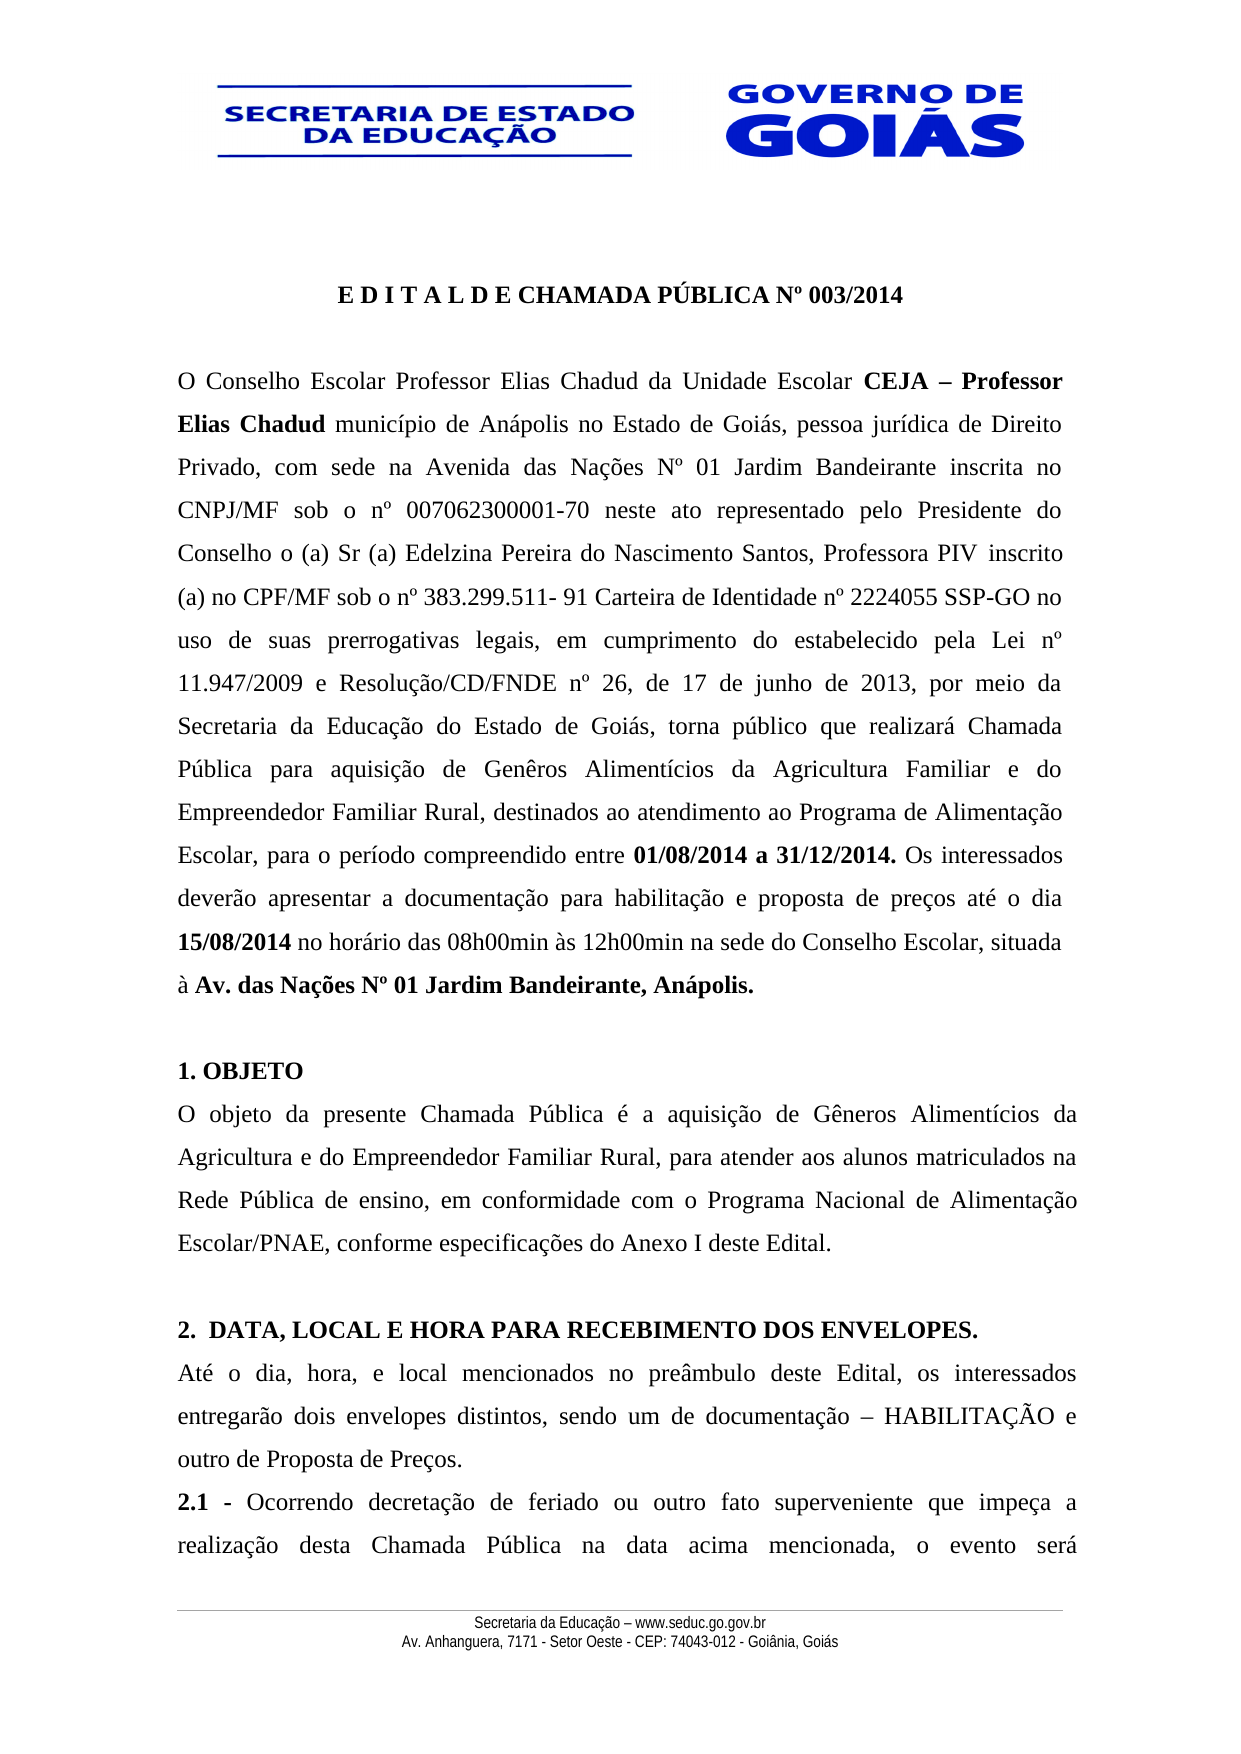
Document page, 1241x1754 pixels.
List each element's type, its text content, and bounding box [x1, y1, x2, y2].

text 1. OBJETO [177, 1056, 1078, 1085]
text O objeto da presente Chamada Pública é a aquisição de Gêneros Alimentícios da Agricultura e do Empreendedor Familiar Rural, para atender aos alunos matriculados na Rede Pública de ensino, em conformidade com o Programa Nacional de Alimentação Escolar/PNAE, conforme especificações do Anexo I deste Edital. [177, 1099, 1078, 1257]
picture [177, 73, 1064, 170]
text O Conselho Escolar Professor Elias Chadud da Unidade Escolar CEJA – Professor Elias Chadud município de Anápolis no Estado de Goiás, pessoa jurídica de Direito Privado, com sede na Avenida das Nações Nº 01 Jardim Bandeirante inscrita no CNPJ/MF sob o nº 007062300001-70 neste ato representado pelo Presidente do Conselho o (a) Sr (a) Edelzina Pereira do Nascimento Santos, Professora PIV inscrito (a) no CPF/MF sob o nº 383.299.511- 91 Carteira de Identidade nº 2224055 SSP-GO no uso de suas prerrogativas legais, em cumprimento do estabelecido pela Lei nº 11.947/2009 e Resolução/CD/FNDE nº 26, de 17 de junho de 2013, por meio da Secretaria da Educação do Estado de Goiás, torna público que realizará Chamada Pública para aquisição de Genêros Alimentícios da Agricultura Familiar e do Empreendedor Familiar Rural, destinados ao atendimento ao Programa de Alimentação Escolar, para o período compreendido entre 01/08/2014 a 31/12/2014. Os interessados deverão apresentar a documentação para habilitação e proposta de preços até o dia 15/08/2014 no horário das 08h00min às 12h00min na sede do Conselho Escolar, situada à Av. das Nações Nº 01 Jardim Bandeirante, Anápolis. [177, 366, 1063, 998]
text 2. DATA, LOCAL E HORA PARA RECEBIMENTO DOS ENVELOPES. [177, 1315, 1078, 1343]
text E D I T A L D E CHAMADA PÚBLICA Nº 003/2014 [177, 280, 1063, 308]
text Até o dia, hora, e local mencionados no preâmbulo deste Edital, os interessados entregarão dois envelopes distintos, sendo um de documentação – HABILITAÇÃO e outro de Proposta de Preços. [177, 1358, 1078, 1473]
